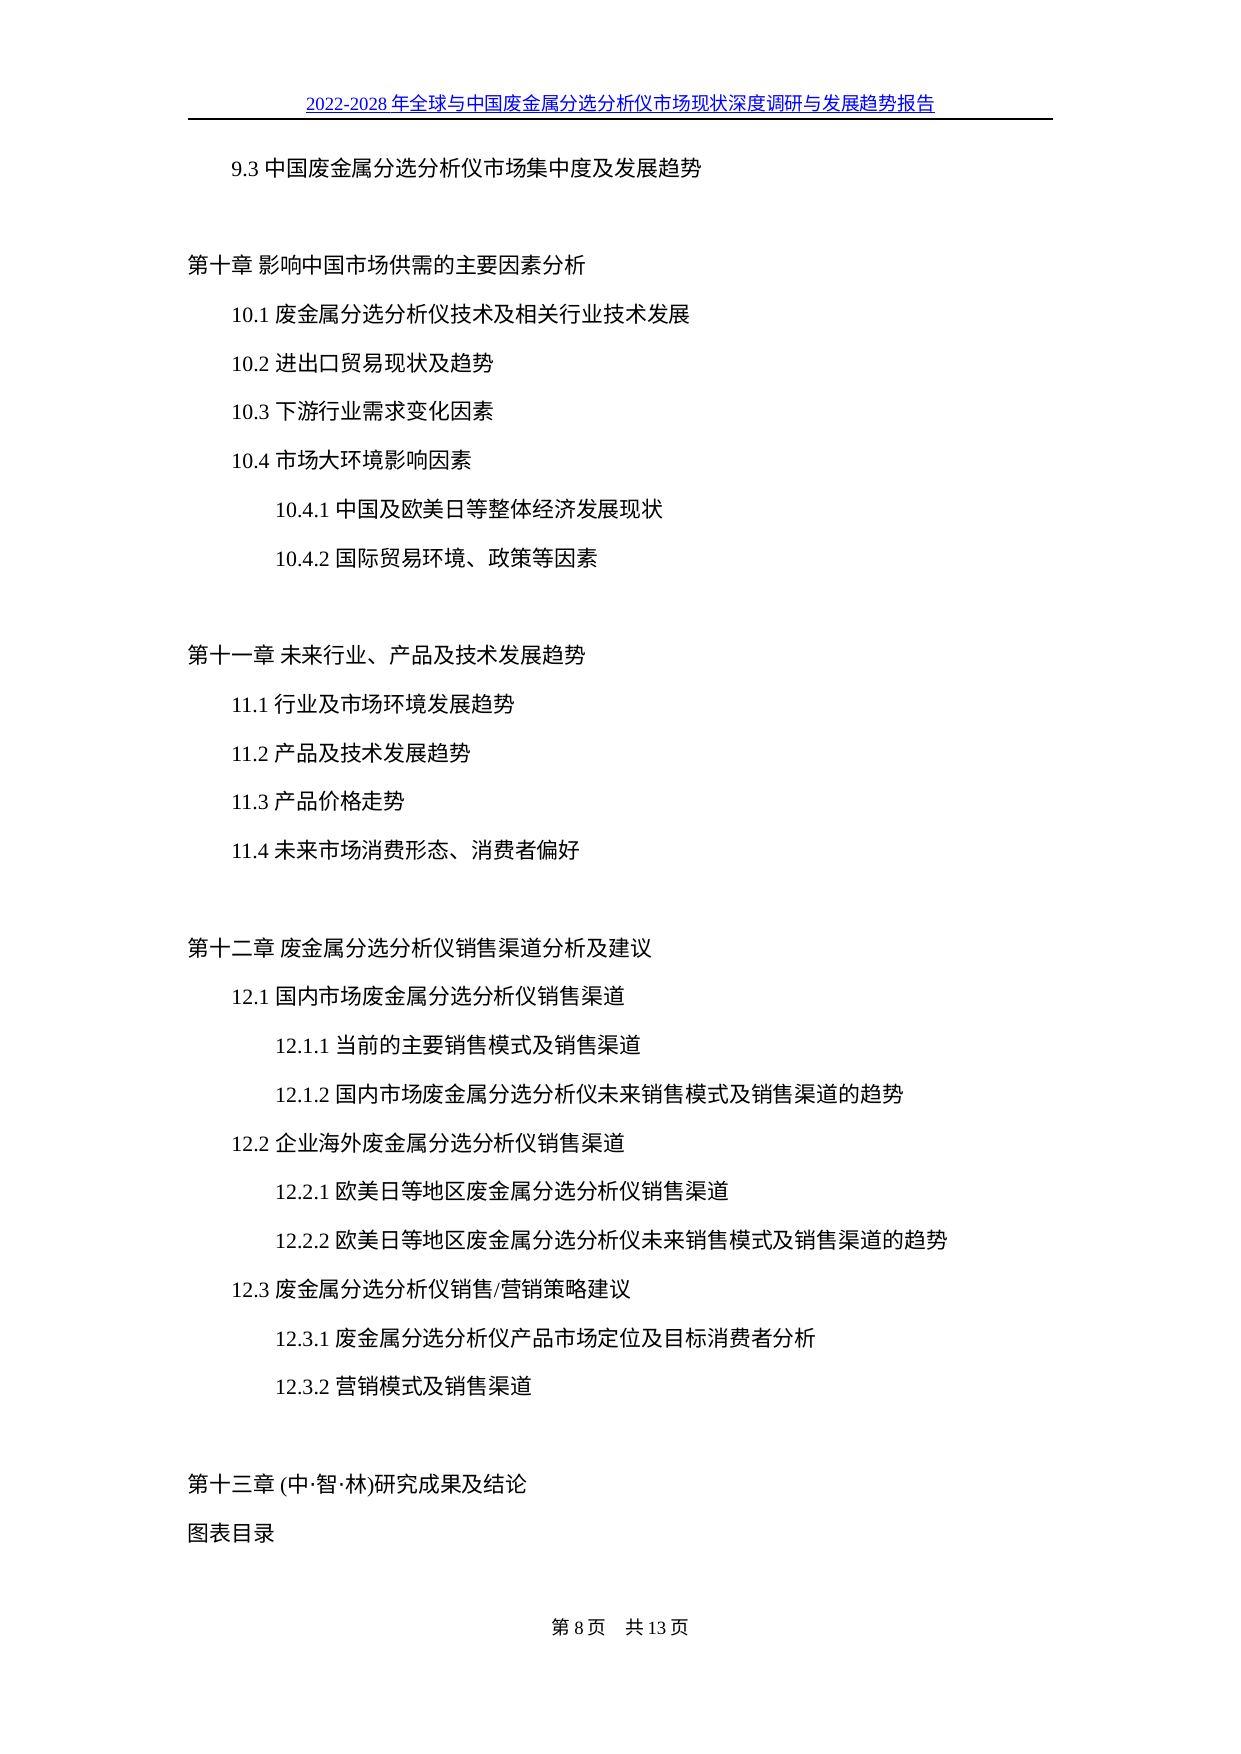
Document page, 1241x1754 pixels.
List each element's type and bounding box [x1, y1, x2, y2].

text [187, 150, 1053, 1548]
